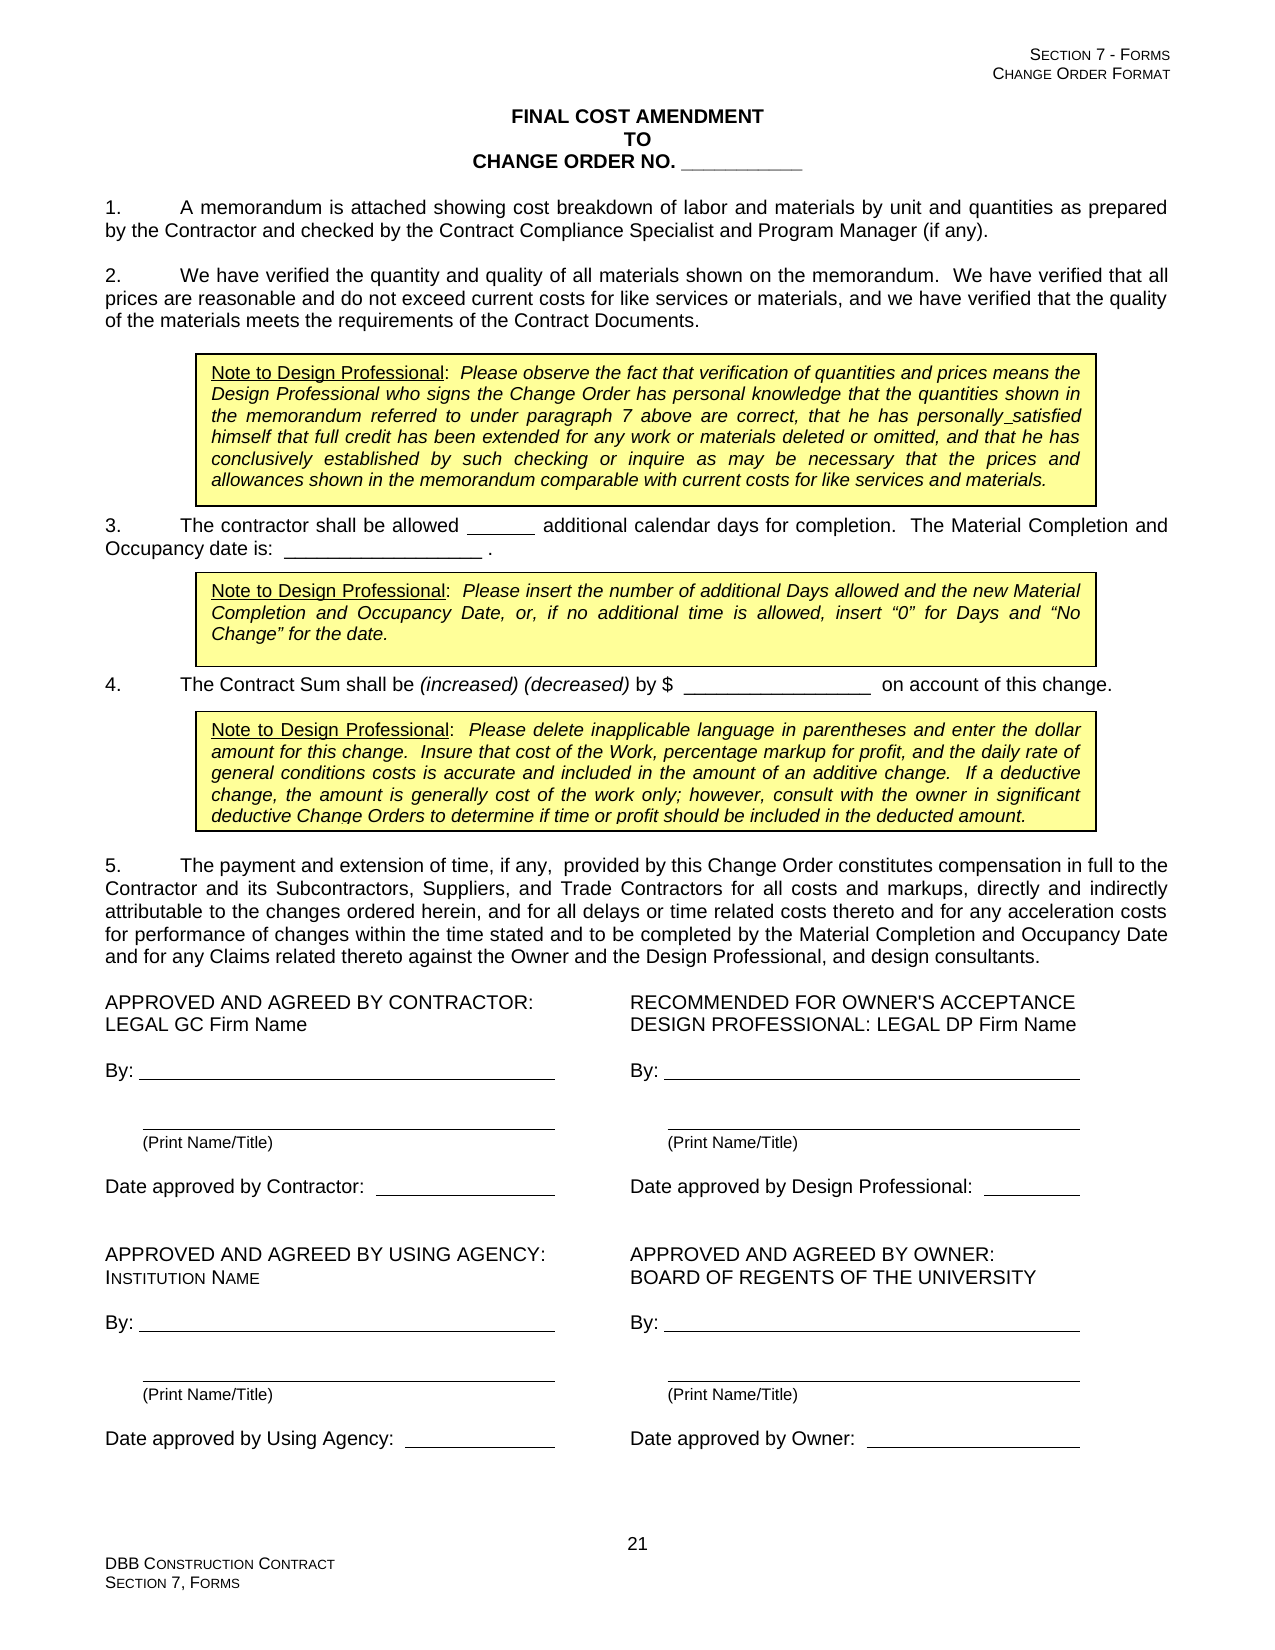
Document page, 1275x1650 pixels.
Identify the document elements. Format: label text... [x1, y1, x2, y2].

text By: By: [105, 1059, 1170, 1081]
text FINAL COST AMENDMENT [105, 105, 1170, 128]
text Date approved by Using Agency: Date approved by Owner: [105, 1427, 1170, 1450]
text TO [105, 128, 1170, 150]
text APPROVED AND AGREED BY USING AGENCY: APPROVED AND AGREED BY OWNER: [105, 1243, 1170, 1266]
text 1. A memorandum is attached showing cost breakdown of labor and materials by unit and quantities as prepared by the Contractor and checked by the Contract Compliance Specialist and Program Manager (if any). [105, 196, 1170, 241]
text Institution Name BOARD OF REGENTS OF THE UNIVERSITY [105, 1266, 1170, 1288]
text CHANGE ORDER NO. ___________ [105, 150, 1170, 173]
text (Print Name/Title) (Print Name/Title) [105, 1385, 1170, 1404]
text 4. The Contract Sum shall be (increased) (decreased) by $ _________________ on account of this change. [105, 673, 1170, 695]
text (Print Name/Title) (Print Name/Title) [105, 1133, 1170, 1152]
text LEGAL GC Firm Name DESIGN PROFESSIONAL: LEGAL DP Firm Name [105, 1013, 1170, 1036]
text 2. We have verified the quantity and quality of all materials shown on the memorandum. We have verified that all prices are reasonable and do not exceed current costs for like services or materials, and we have verified that the quality of the materials meets the requirements of the Contract Documents. [105, 264, 1170, 332]
text By: By: [105, 1311, 1170, 1334]
text Date approved by Contractor: Date approved by Design Professional: [105, 1175, 1170, 1197]
text 3. The contractor shall be allowed additional calendar days for completion. The Material Completion and Occupancy date is: __________________ . [105, 514, 1170, 559]
text 5. The payment and extension of time, if any, provided by this Change Order constitutes compensation in full to the Contractor and its Subcontractors, Suppliers, and Trade Contractors for all costs and markups, directly and indirectly attributable to the changes ordered herein, and for all delays or time related costs thereto and for any acceleration costs for performance of changes within the time stated and to be completed by the Material Completion and Occupancy Date and for any Claims related thereto against the Owner and the Design Professional, and design consultants. [105, 854, 1170, 968]
text APPROVED AND AGREED BY CONTRACTOR: RECOMMENDED FOR OWNER'S ACCEPTANCE [105, 991, 1170, 1013]
